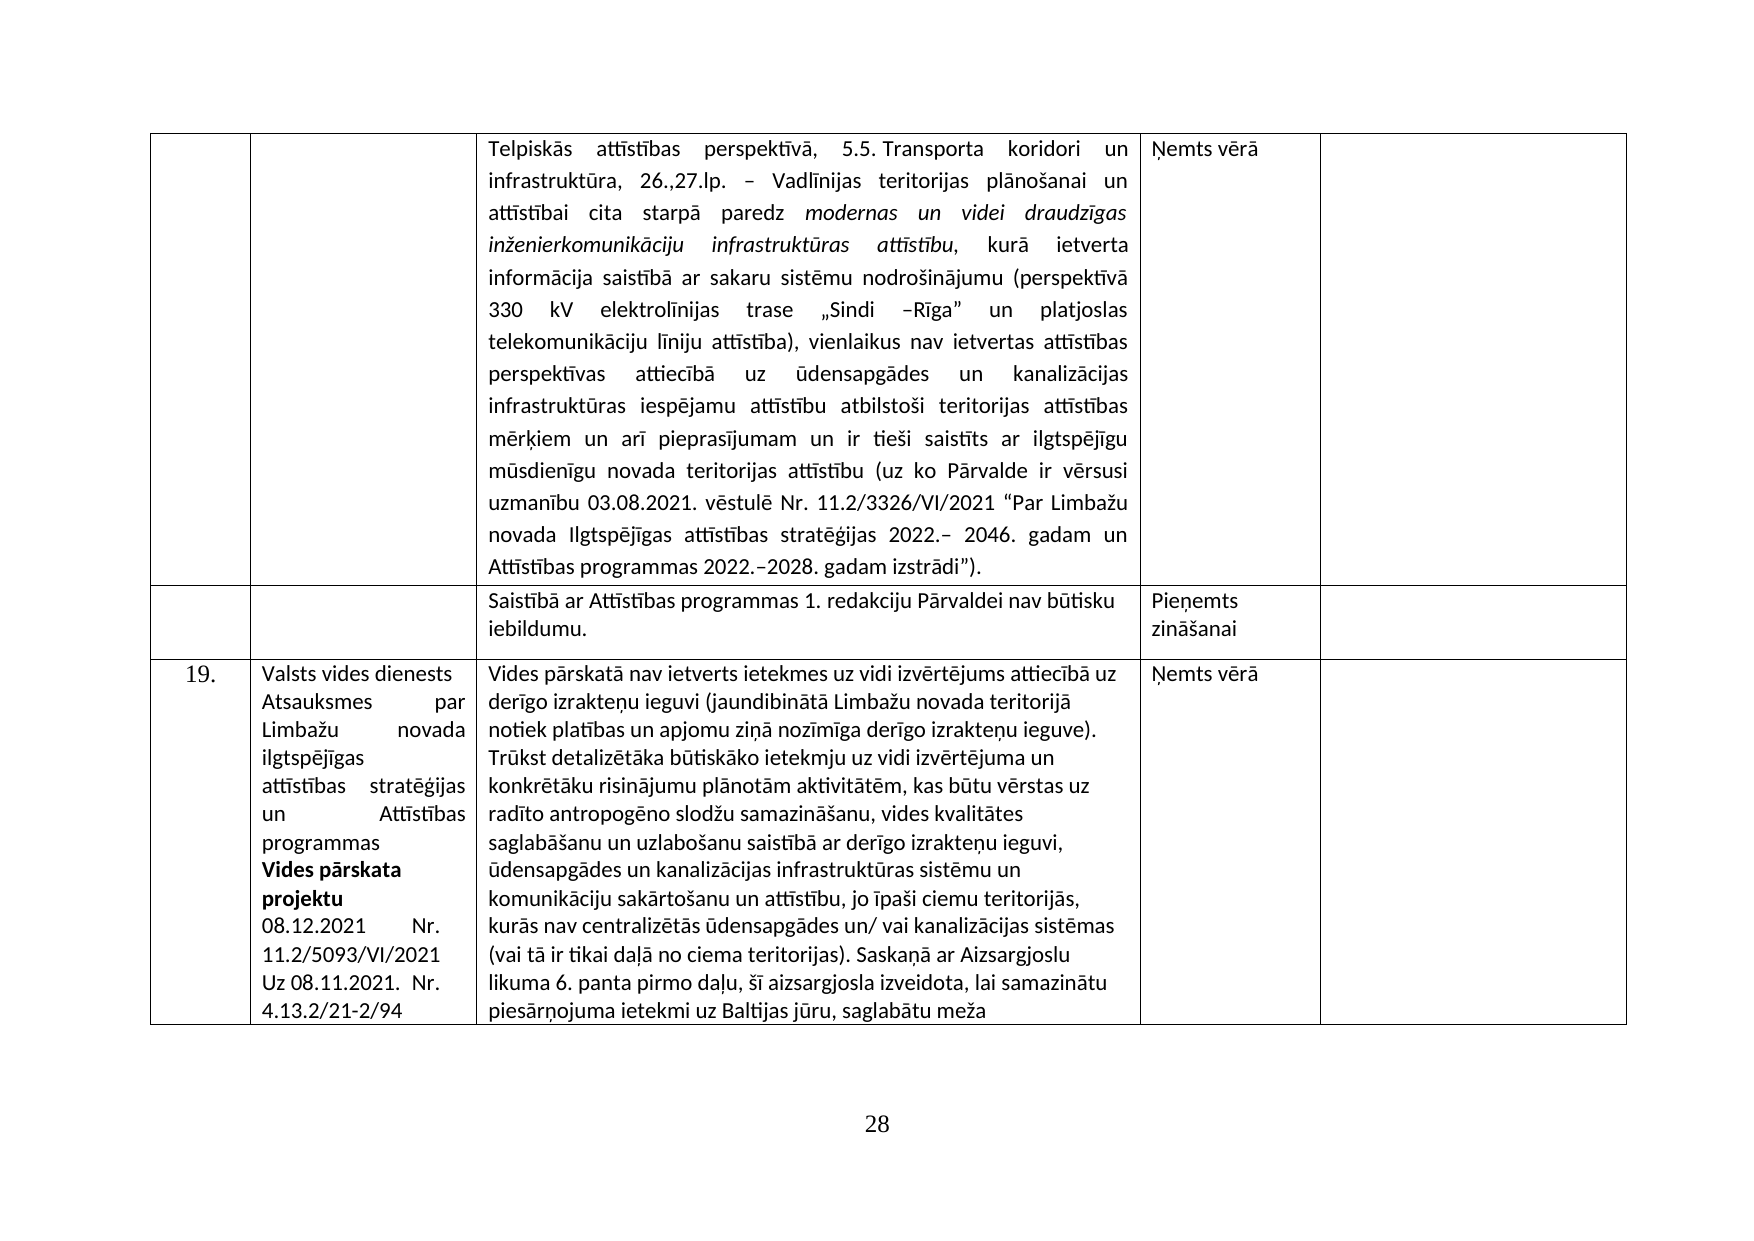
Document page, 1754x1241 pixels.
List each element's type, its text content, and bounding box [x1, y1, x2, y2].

table_cell [1321, 586, 1626, 658]
table_cell Telpiskās attīstības perspektīvā, 5.5. Transporta koridori un infrastruktūra, 26.,27.lp. – Vadlīnijas teritorijas plānošanai un attīstībai cita starpā paredz modernas un videi draudzīgas inženierkomunikāciju infrastruktūras attīstību, kurā ietverta informācija saistībā ar sakaru sistēmu nodrošinājumu (perspektīvā 330 kV elektrolīnijas trase „Sindi –Rīga” un platjoslas telekomunikāciju līniju attīstība), vienlaikus nav ietvertas attīstības perspektīvas attiecībā uz ūdensapgādes un kanalizācijas infrastruktūras iespējamu attīstību atbilstoši teritorijas attīstības mērķiem un arī pieprasījumam un ir tieši saistīts ar ilgtspējīgu mūsdienīgu novada teritorijas attīstību (uz ko Pārvalde ir vērsusi uzmanību 03.08.2021. vēstulē Nr. 11.2/3326/VI/2021 “Par Limbažu novada Ilgtspējīgas attīstības stratēģijas 2022.– 2046. gadam un Attīstības programmas 2022.–2028. gadam izstrādi”). [477, 134, 1140, 585]
table_cell Saistībā ar Attīstības programmas 1. redakciju Pārvaldei nav būtisku iebildumu. [477, 586, 1140, 658]
table_cell [251, 134, 476, 585]
table_cell Ņemts vērā [1141, 660, 1320, 1024]
table_cell [151, 586, 250, 658]
table_cell [1321, 134, 1626, 585]
table_cell [1321, 660, 1626, 1024]
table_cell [251, 660, 476, 1024]
table_cell [151, 134, 250, 585]
table_cell Ņemts vērā [1141, 134, 1320, 585]
table_cell Pieņemts zināšanai [1141, 586, 1320, 658]
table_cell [477, 660, 1140, 1024]
table_cell 19. [151, 660, 250, 1024]
table_cell [251, 586, 476, 658]
